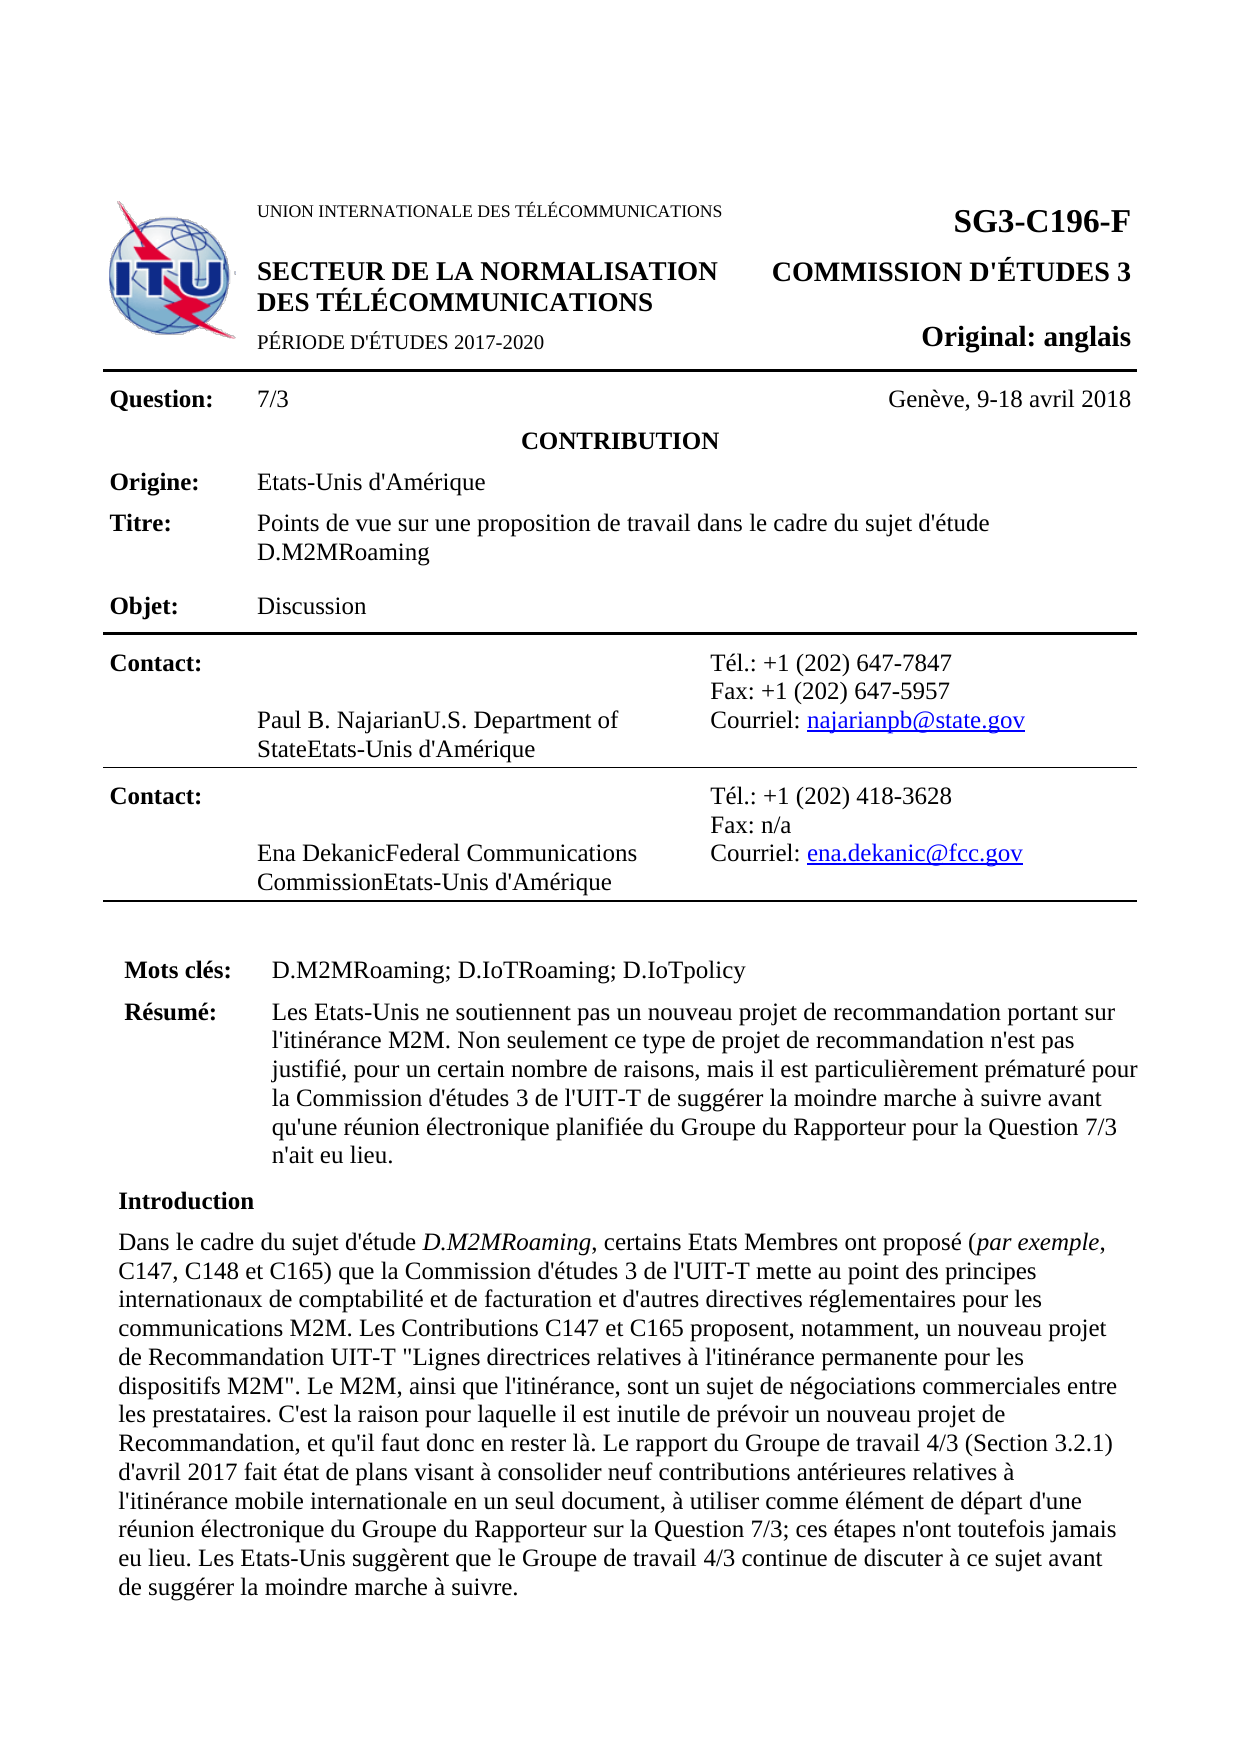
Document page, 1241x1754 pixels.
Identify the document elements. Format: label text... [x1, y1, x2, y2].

table_cell Résumé: [118, 984, 266, 1169]
table_header D.M2MRoaming; D.IoTRoaming; D.IoTpolicy [266, 943, 1152, 984]
table_cell Tél.: +1 (202) 418-3628 Fax: n/a Courriel: ena.dekanic@fcc.gov [704, 768, 1137, 900]
table_cell Contact: [103, 768, 251, 900]
table_cell Les Etats-Unis ne soutiennent pas un nouveau projet de recommandation portant sur l'itinérance M2M. Non seulement ce type de projet de recommandation n'est pas justifié, pour un certain nombre de raisons, mais il est particulièrement prématuré pour la Commission d'études 3 de l'UIT-T de suggérer la moindre marche à suivre avant qu'une réunion électronique planifiée du Groupe du Rapporteur pour la Question 7/3 n'ait eu lieu. [266, 984, 1152, 1169]
table_header UNION INTERNATIONALE DES TÉLÉCOMMUNICATIONS [251, 189, 753, 240]
table_cell 7/3 [251, 372, 797, 413]
table_header SG3-C196-F [753, 189, 1137, 240]
table_cell SECTEUR DE LA NORMALISATION DES TÉLÉCOMMUNICATIONS PÉRIODE D'ÉTUDES 2017-2020 [251, 240, 753, 369]
table_cell CONTRIBUTION [103, 413, 1137, 454]
table_cell Tél.: +1 (202) 647-7847 Fax: +1 (202) 647-5957 Courriel: najarianpb@state.gov [704, 635, 1137, 767]
text Dans le cadre du sujet d'étude D.M2MRoaming, certains Etats Membres ont proposé (par exemple, C147, C148 et C165) que la Commission d'études 3 de l'UIT-T mette au point des principes internationaux de comptabilité et de facturation et d'autres directives réglementaires pour les communications M2M. Les Contributions C147 et C165 proposent, notamment, un nouveau projet de Recommandation UIT-T "Lignes directrices relatives à l'itinérance permanente pour les dispositifs M2M". Le M2M, ainsi que l'itinérance, sont un sujet de négociations commerciales entre les prestataires. C'est la raison pour laquelle il est inutile de prévoir un nouveau projet de Recommandation, et qu'il faut donc en rester là. Le rapport du Groupe de travail 4/3 (Section 3.2.1) d'avril 2017 fait état de plans visant à consolider neuf contributions antérieures relatives à l'itinérance mobile internationale en un seul document, à utiliser comme élément de départ d'une réunion électronique du Groupe du Rapporteur sur la Question 7/3; ces étapes n'ont toutefois jamais eu lieu. Les Etats-Unis suggèrent que le Groupe de travail 4/3 continue de discuter à ce sujet avant de suggérer la moindre marche à suivre. [118, 1227, 1122, 1601]
picture [109, 201, 236, 339]
subtitle Introduction [118, 1186, 1122, 1214]
table_header [103, 189, 251, 369]
table_cell COMMISSION D'ÉTUDES 3 [753, 240, 1137, 288]
table_cell Original: anglais [753, 288, 1137, 369]
table_cell Origine: [103, 455, 251, 496]
table_header Mots clés: [118, 943, 266, 984]
table_cell Titre: [103, 496, 251, 578]
table_cell Contact: [103, 635, 251, 767]
table_cell Objet: [103, 578, 251, 632]
table_cell Discussion [251, 578, 1137, 632]
table_cell [251, 768, 704, 900]
table_cell Points de vue sur une proposition de travail dans le cadre du sujet d'étude D.M2MRoaming [251, 496, 1137, 578]
table_cell , [797, 372, 1137, 413]
table_cell Question: [103, 372, 251, 413]
table_cell [251, 635, 704, 767]
